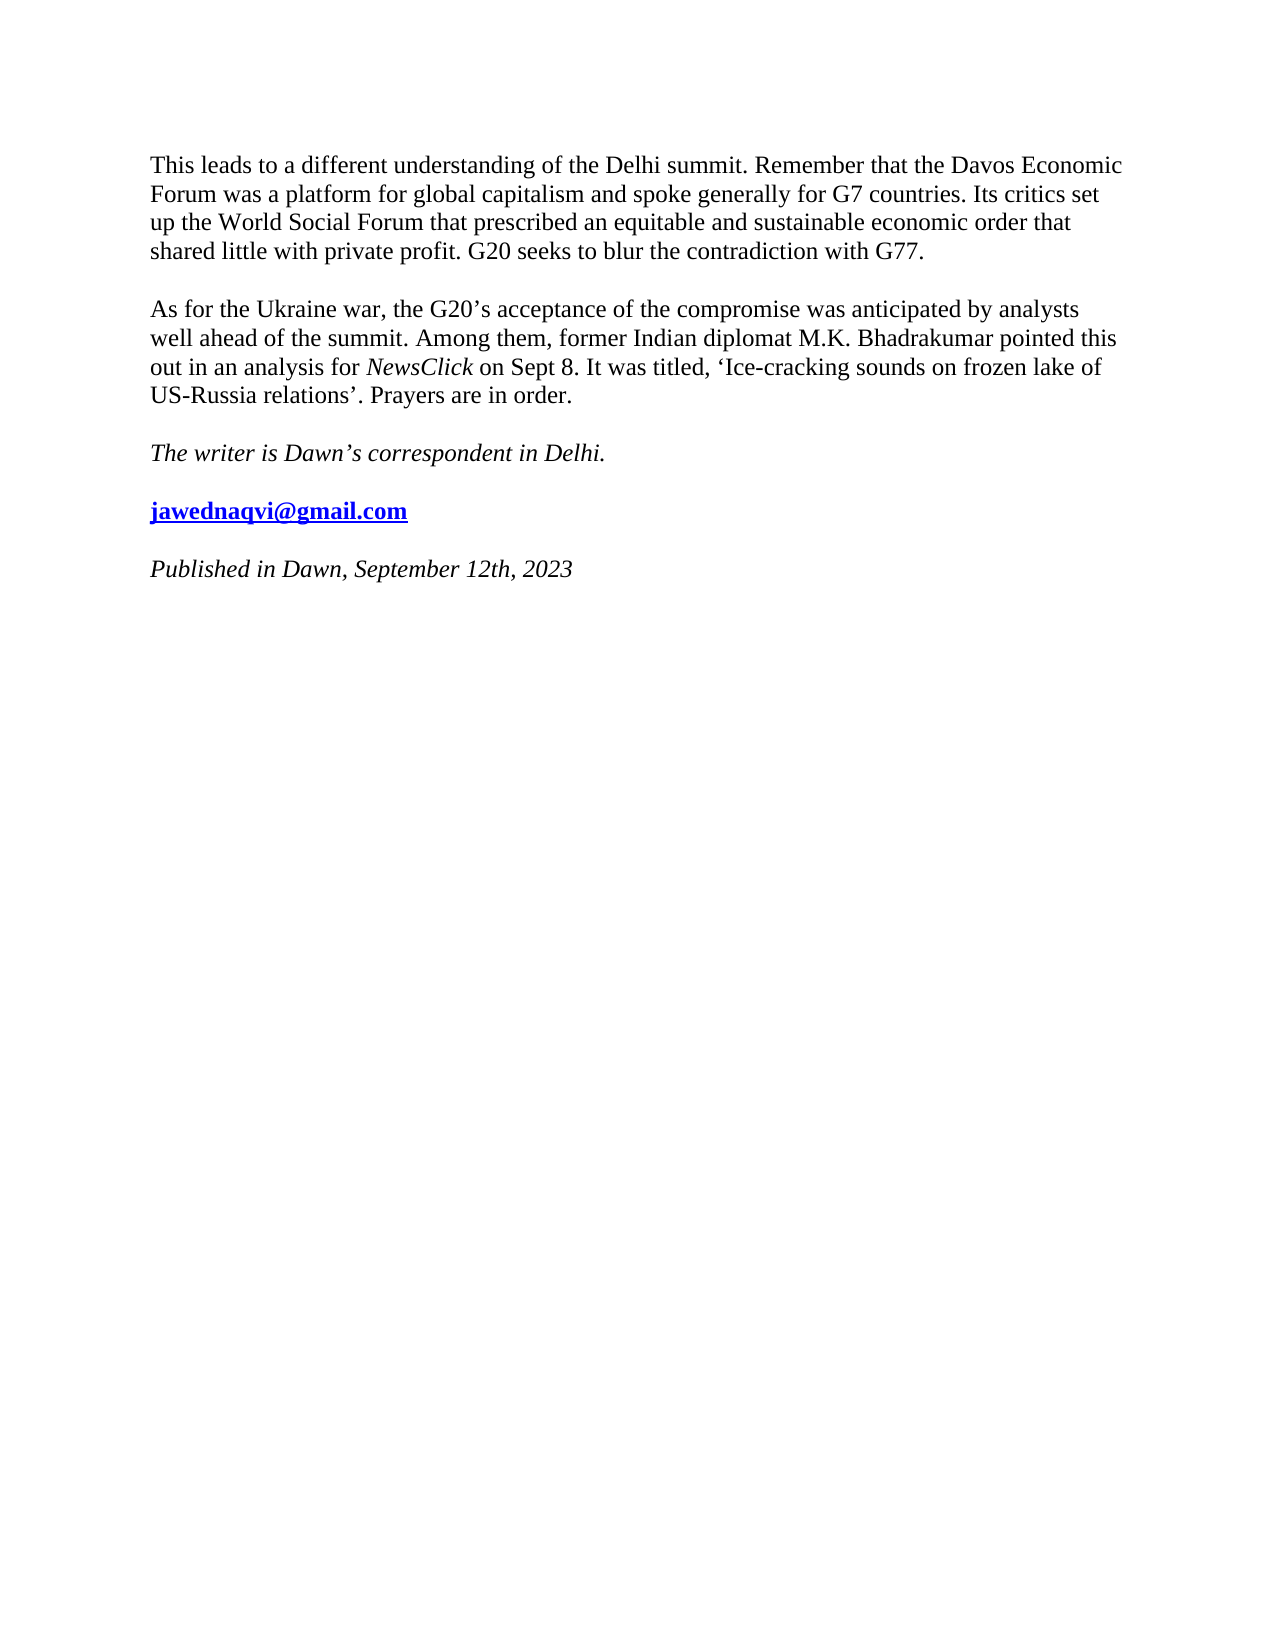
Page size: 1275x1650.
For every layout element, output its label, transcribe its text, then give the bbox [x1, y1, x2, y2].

text jawednaqvi@gmail.com [150, 496, 1125, 525]
text Published in Dawn, September 12th, 2023 [150, 554, 1125, 583]
text The writer is Dawn’s correspondent in Delhi. [150, 438, 1125, 467]
text This leads to a different understanding of the Delhi summit. Remember that the Davos Economic Forum was a platform for global capitalism and spoke generally for G7 countries. Its critics set up the World Social Forum that prescribed an equitable and sustainable economic order that shared little with private profit. G20 seeks to blur the contradiction with G77. [150, 150, 1125, 265]
text As for the Ukraine war, the G20’s acceptance of the compromise was anticipated by analysts well ahead of the summit. Among them, former Indian diplomat M.K. Bhadrakumar pointed this out in an analysis for NewsClick on Sept 8. It was titled, ‘Ice-cracking sounds on frozen lake of US-Russia relations’. Prayers are in order. [150, 294, 1125, 409]
